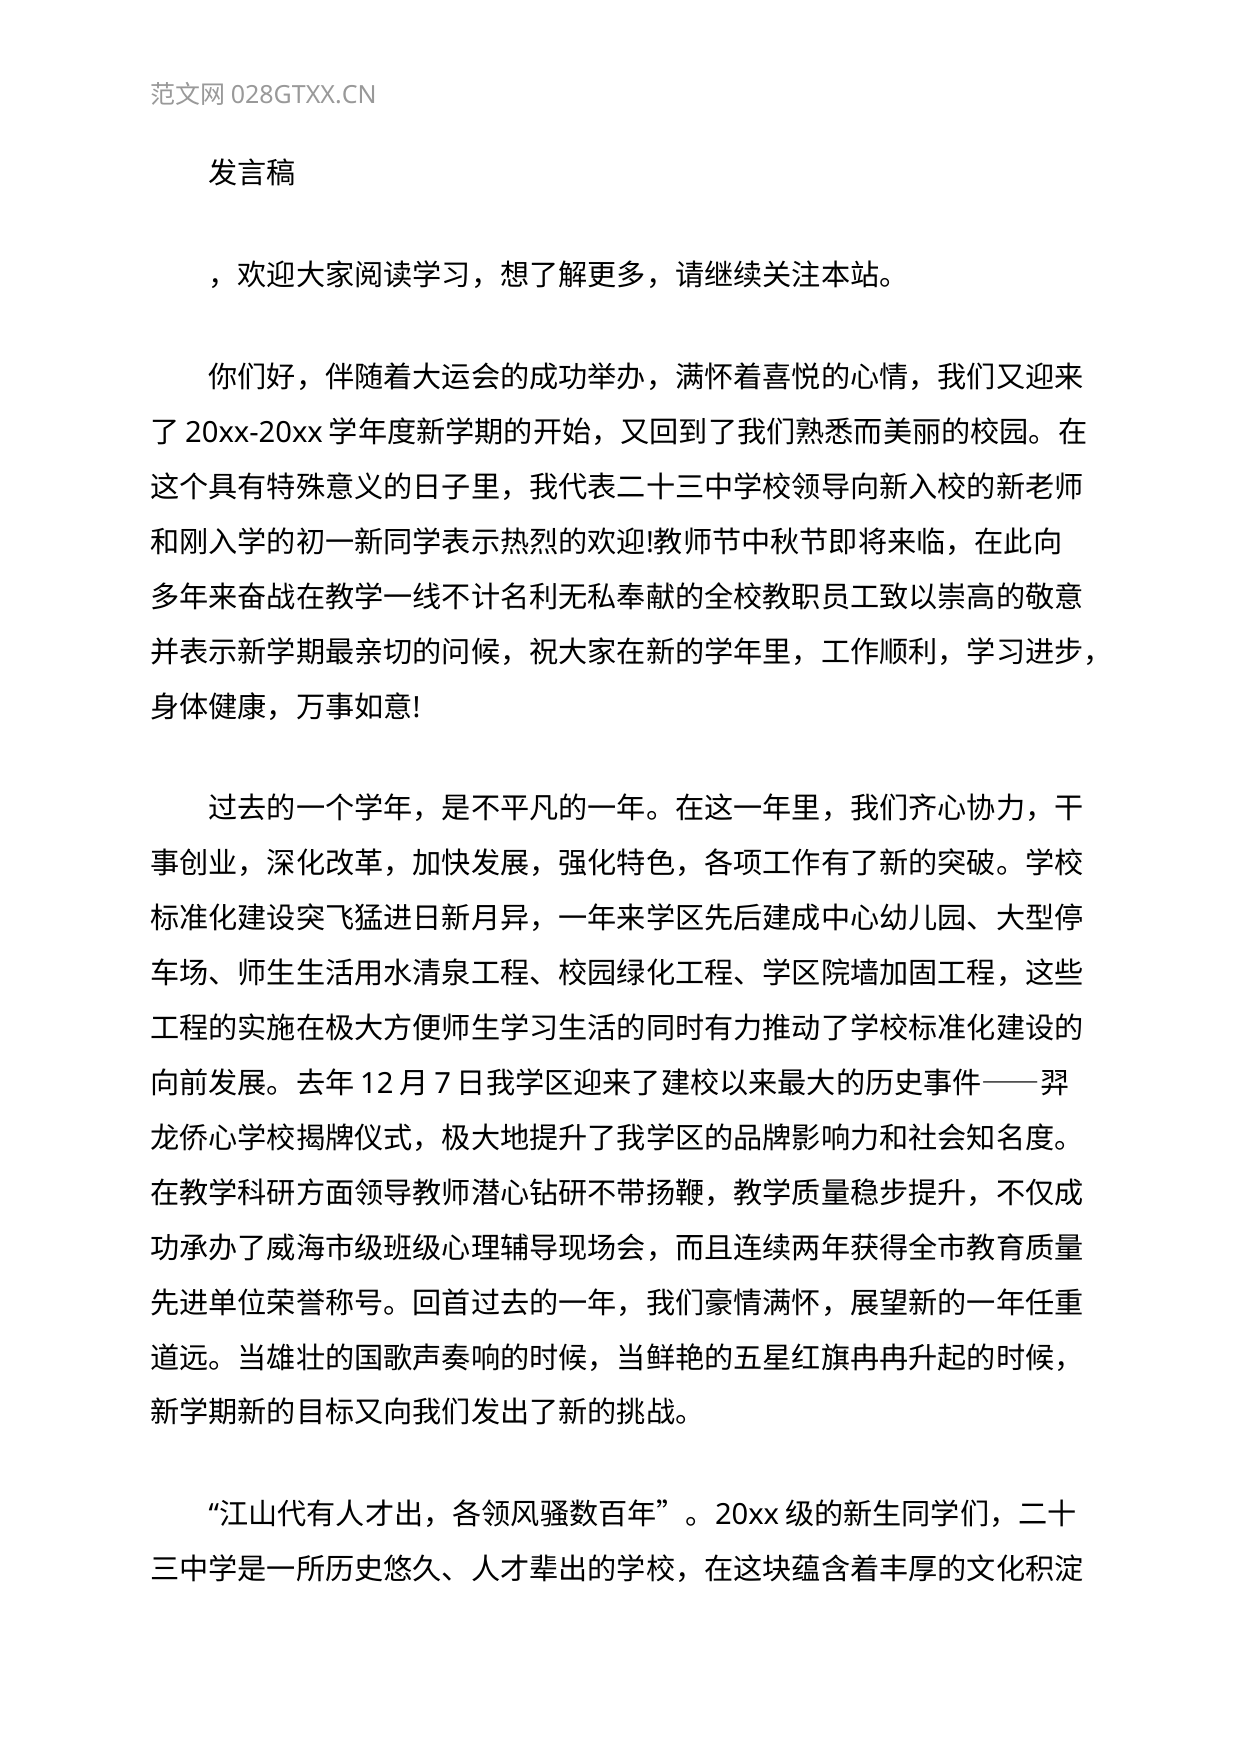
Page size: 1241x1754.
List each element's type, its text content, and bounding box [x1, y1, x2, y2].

text 过去的一个学年，是不平凡的一年。在这一年里，我们齐心协力，干事创业，深化改革，加快发展，强化特色，各项工作有了新的突破。学校标准化建设突飞猛进日新月异，一年来学区先后建成中心幼儿园、大型停车场、师生生活用水清泉工程、校园绿化工程、学区院墙加固工程，这些工程的实施在极大方便师生学习生活的同时有力推动了学校标准化建设的向前发展。去年12月7日我学区迎来了建校以来最大的历史事件——羿龙侨心学校揭牌仪式，极大地提升了我学区的品牌影响力和社会知名度。在教学科研方面领导教师潜心钻研不带扬鞭，教学质量稳步提升，不仅成功承办了威海市级班级心理辅导现场会，而且连续两年获得全市教育质量先进单位荣誉称号。回首过去的一年，我们豪情满怀，展望新的一年任重道远。当雄壮的国歌声奏响的时候，当鲜艳的五星红旗冉冉升起的时候，新学期新的目标又向我们发出了新的挑战。 [150, 785, 1090, 1431]
text ，欢迎大家阅读学习，想了解更多，请继续关注本站。 [150, 252, 1090, 294]
text 你们好，伴随着大运会的成功举办，满怀着喜悦的心情，我们又迎来了20xx-20xx学年度新学期的开始，又回到了我们熟悉而美丽的校园。在这个具有特殊意义的日子里，我代表二十三中学校领导向新入校的新老师和刚入学的初一新同学表示热烈的欢迎!教师节中秋节即将来临，在此向多年来奋战在教学一线不计名利无私奉献的全校教职员工致以崇高的敬意并表示新学期最亲切的问候，祝大家在新的学年里，工作顺利，学习进步，身体健康，万事如意! [150, 353, 1090, 726]
text 发言稿 [150, 150, 1090, 192]
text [150, 1491, 1090, 1588]
